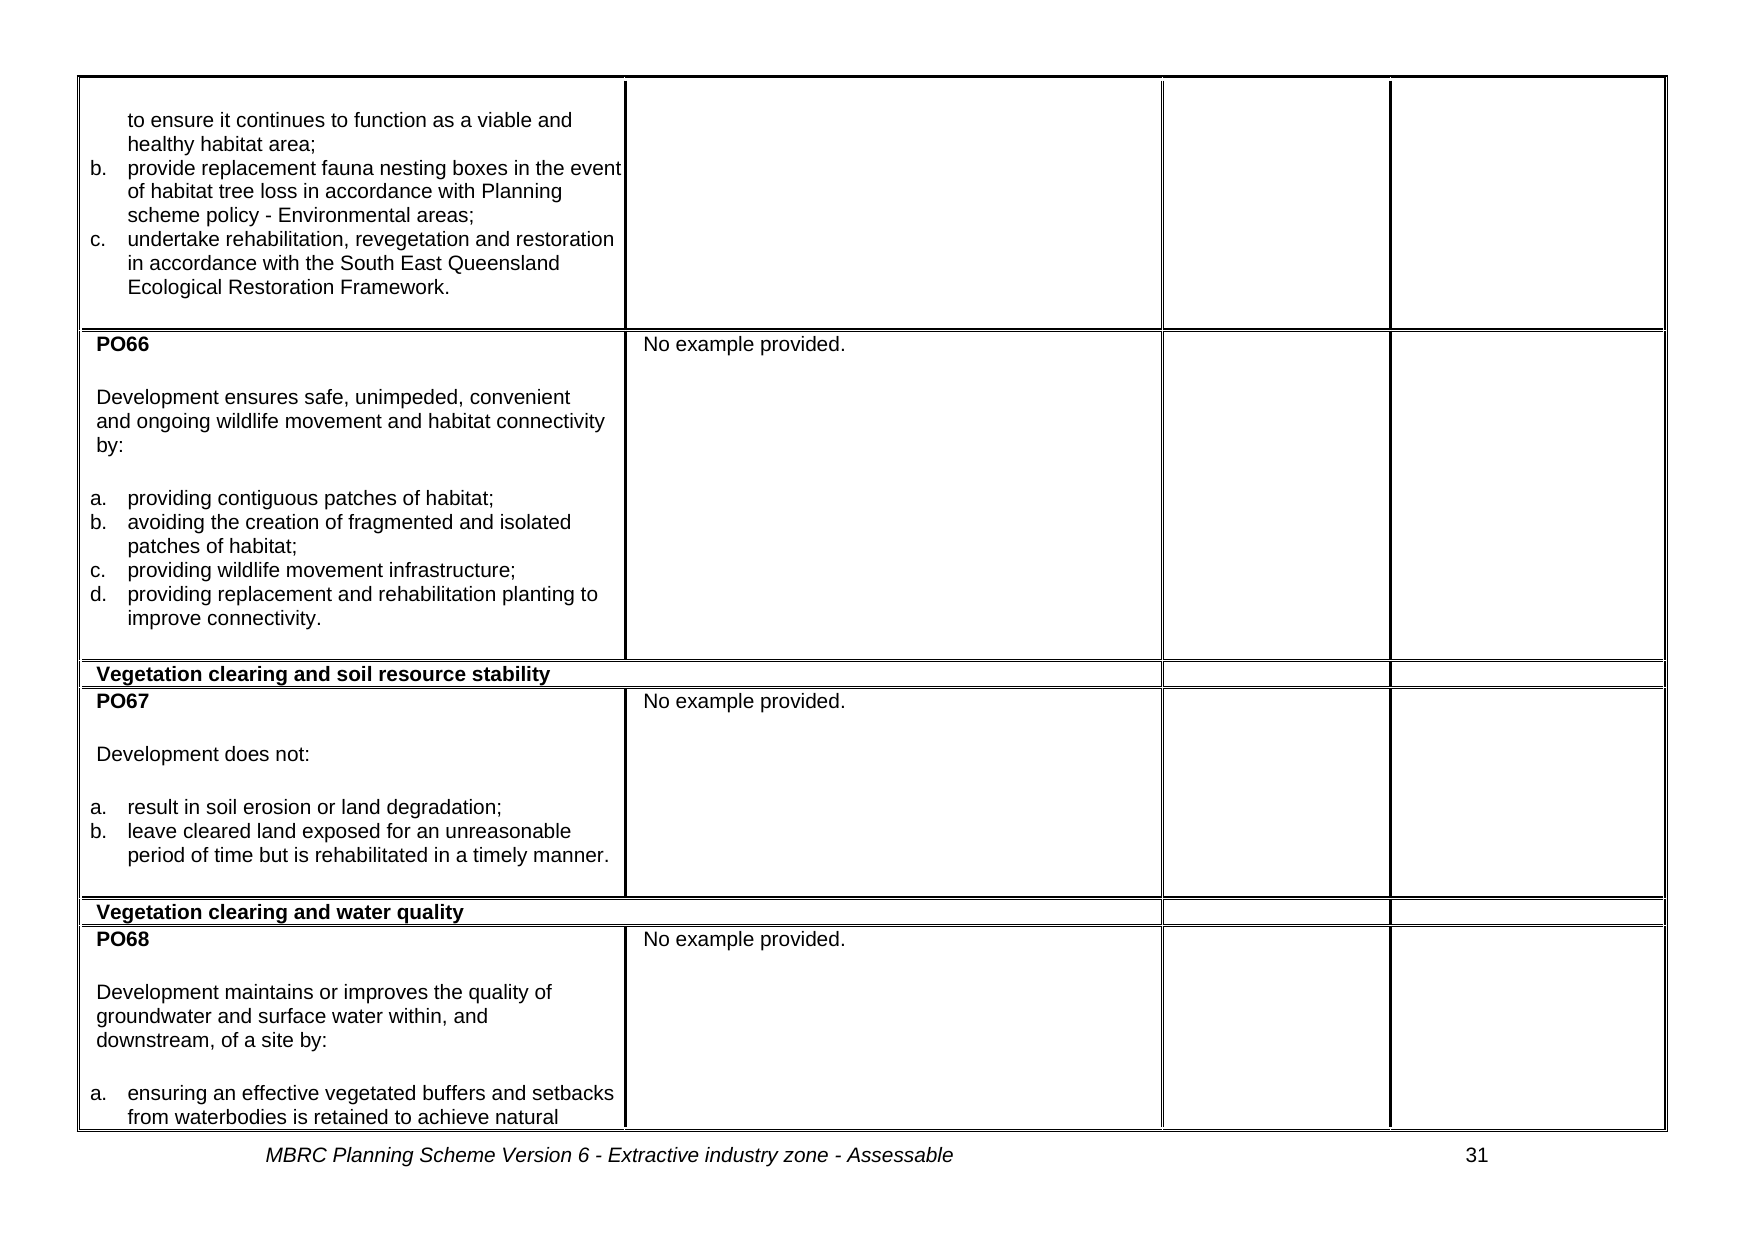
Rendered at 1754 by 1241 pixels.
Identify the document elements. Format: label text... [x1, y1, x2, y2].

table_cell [625, 927, 1162, 1129]
table_cell PO66 Development ensures safe, unimpeded, convenient and ongoing wildlife movement and habitat connectivity by: providing contiguous patches of habitat; avoiding the creation of fragmented and isolated patches of habitat; providing wildlife movement infrastructure; providing replacement and rehabilitation planting to improve connectivity. [80, 328, 624, 658]
table_cell [1392, 328, 1665, 658]
table_cell [1163, 927, 1390, 1129]
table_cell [625, 78, 1162, 328]
table_cell [1392, 896, 1665, 923]
table_cell [1390, 686, 1666, 896]
table_cell [1163, 78, 1390, 328]
table_cell No example provided. [627, 332, 1161, 658]
table_cell Vegetation clearing and soil resource stability [80, 659, 1161, 686]
table_cell [1392, 659, 1665, 686]
table_cell [1164, 662, 1389, 686]
table_cell [1164, 689, 1389, 896]
table_cell PO67 Development does not: result in soil erosion or land degradation; leave cleared land exposed for an unreasonable period of time but is rehabilitated in a timely manner. [78, 686, 625, 896]
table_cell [80, 924, 625, 1129]
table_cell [80, 77, 625, 328]
table_cell Vegetation clearing and water quality [80, 896, 1161, 923]
table_cell [1164, 900, 1389, 923]
table_cell [1390, 78, 1664, 328]
table_cell [1164, 332, 1389, 658]
table_cell No example provided. [627, 689, 1161, 896]
table_cell [1390, 924, 1665, 1129]
